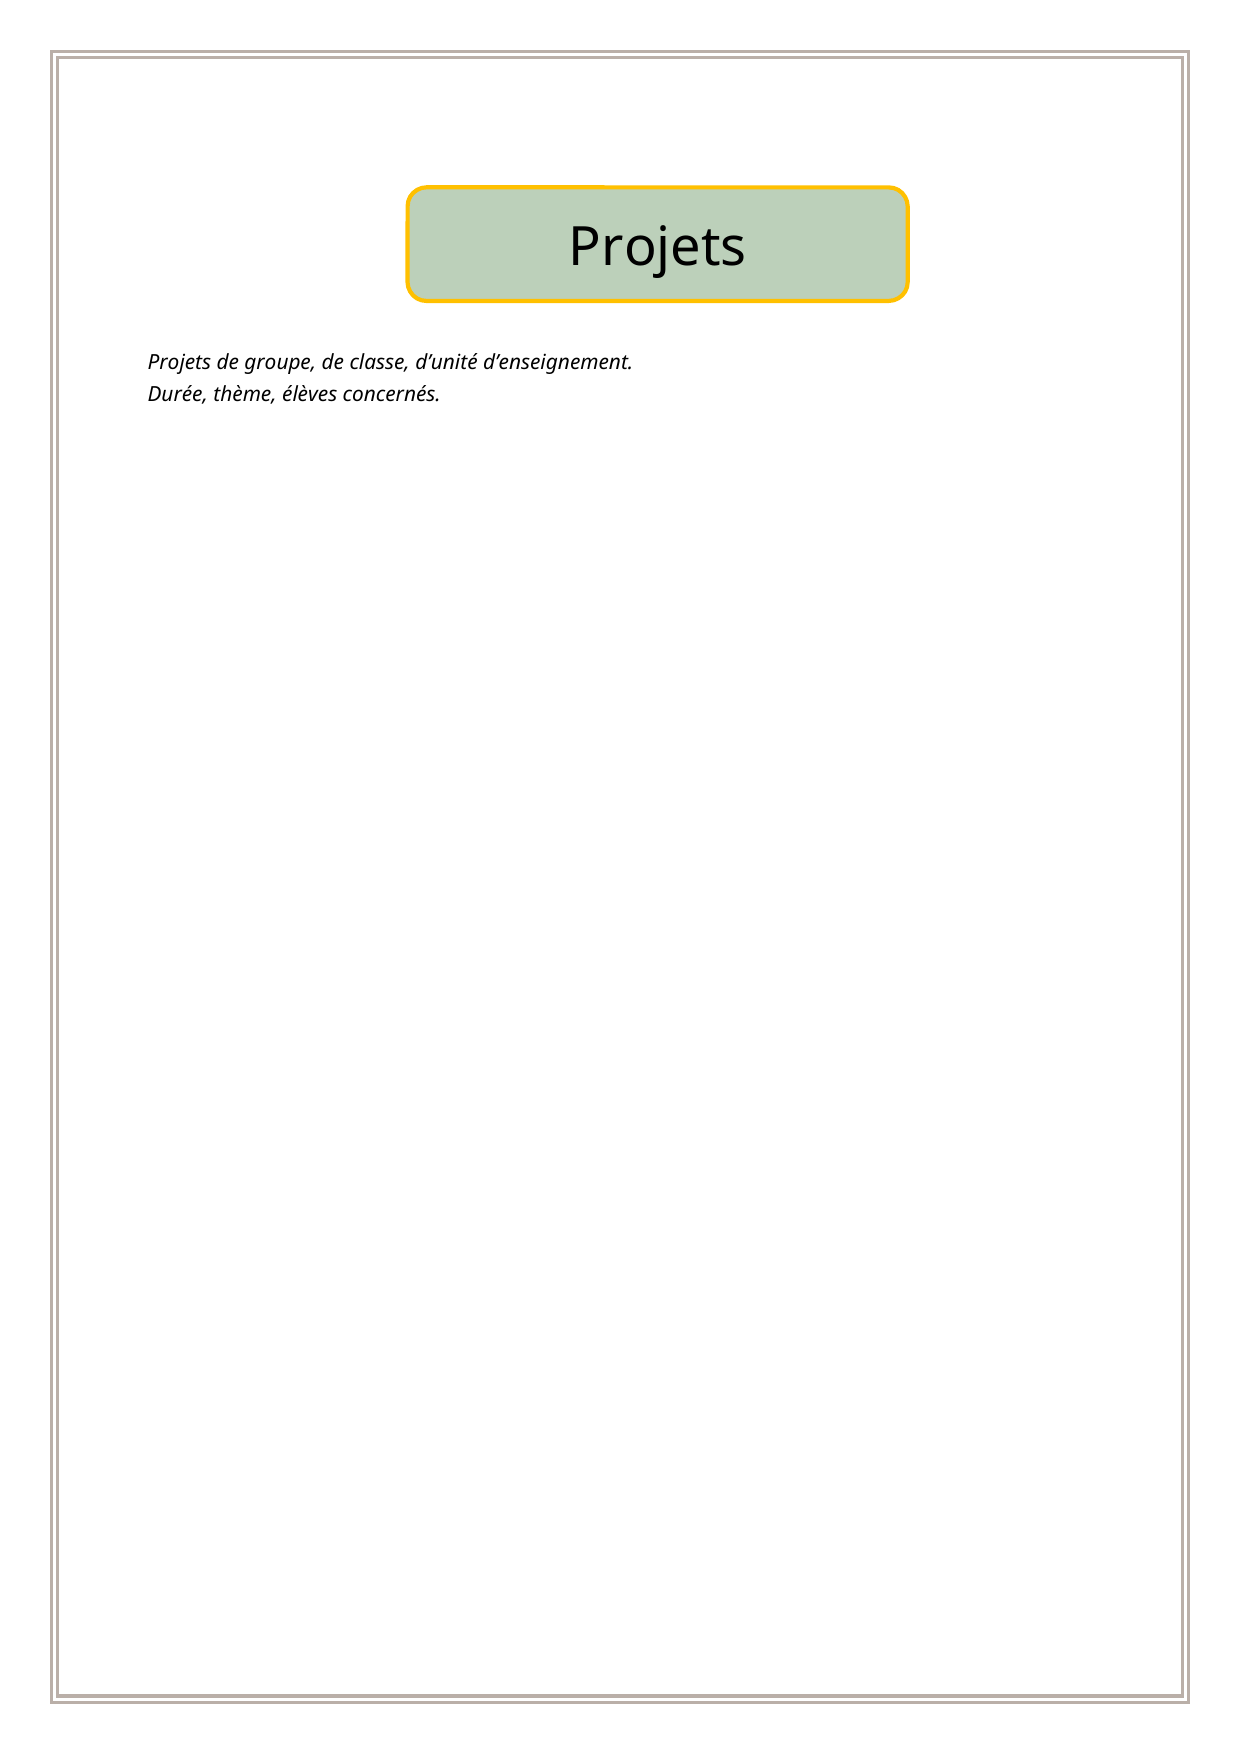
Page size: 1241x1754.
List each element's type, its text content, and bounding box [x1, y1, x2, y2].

text Durée, thème, élèves concernés. [147, 379, 1093, 408]
text Projets de groupe, de classe, d’unité d’enseignement. [147, 347, 1093, 375]
